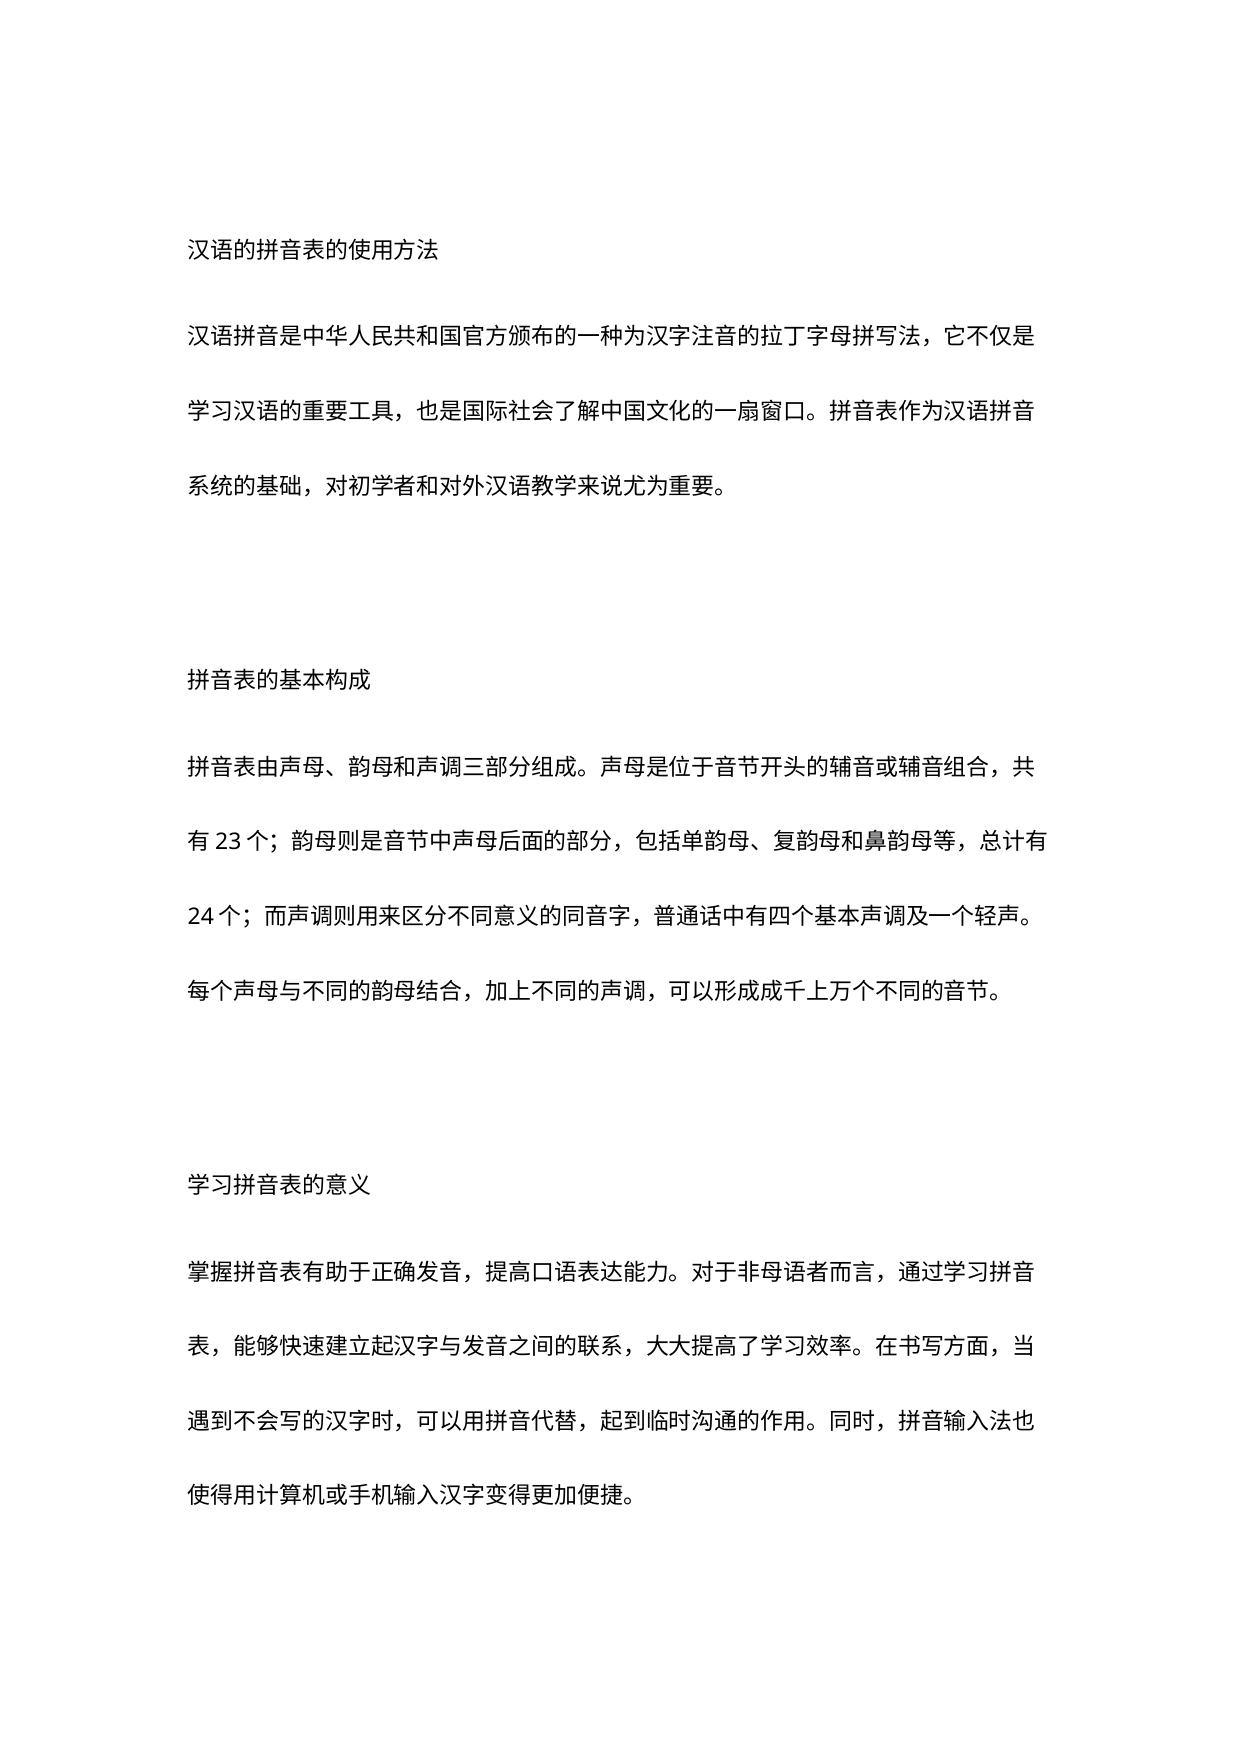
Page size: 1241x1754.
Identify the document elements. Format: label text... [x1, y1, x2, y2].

text 汉语的拼音表的使用方法 [187, 216, 1053, 281]
text 学习拼音表的意义 [187, 1151, 1053, 1216]
text 拼音表由声母、韵母和声调三部分组成。声母是位于音节开头的辅音或辅音组合，共有23个；韵母则是音节中声母后面的部分，包括单韵母、复韵母和鼻韵母等，总计有24个；而声调则用来区分不同意义的同音字，普通话中有四个基本声调及一个轻声。每个声母与不同的韵母结合，加上不同的声调，可以形成成千上万个不同的音节。 [187, 733, 1053, 1022]
text 拼音表的基本构成 [187, 646, 1053, 711]
text 汉语拼音是中华人民共和国官方颁布的一种为汉字注音的拉丁字母拼写法，它不仅是学习汉语的重要工具，也是国际社会了解中国文化的一扇窗口。拼音表作为汉语拼音系统的基础，对初学者和对外汉语教学来说尤为重要。 [187, 302, 1053, 517]
text 掌握拼音表有助于正确发音，提高口语表达能力。对于非母语者而言，通过学习拼音表，能够快速建立起汉字与发音之间的联系，大大提高了学习效率。在书写方面，当遇到不会写的汉字时，可以用拼音代替，起到临时沟通的作用。同时，拼音输入法也使得用计算机或手机输入汉字变得更加便捷。 [187, 1237, 1053, 1527]
